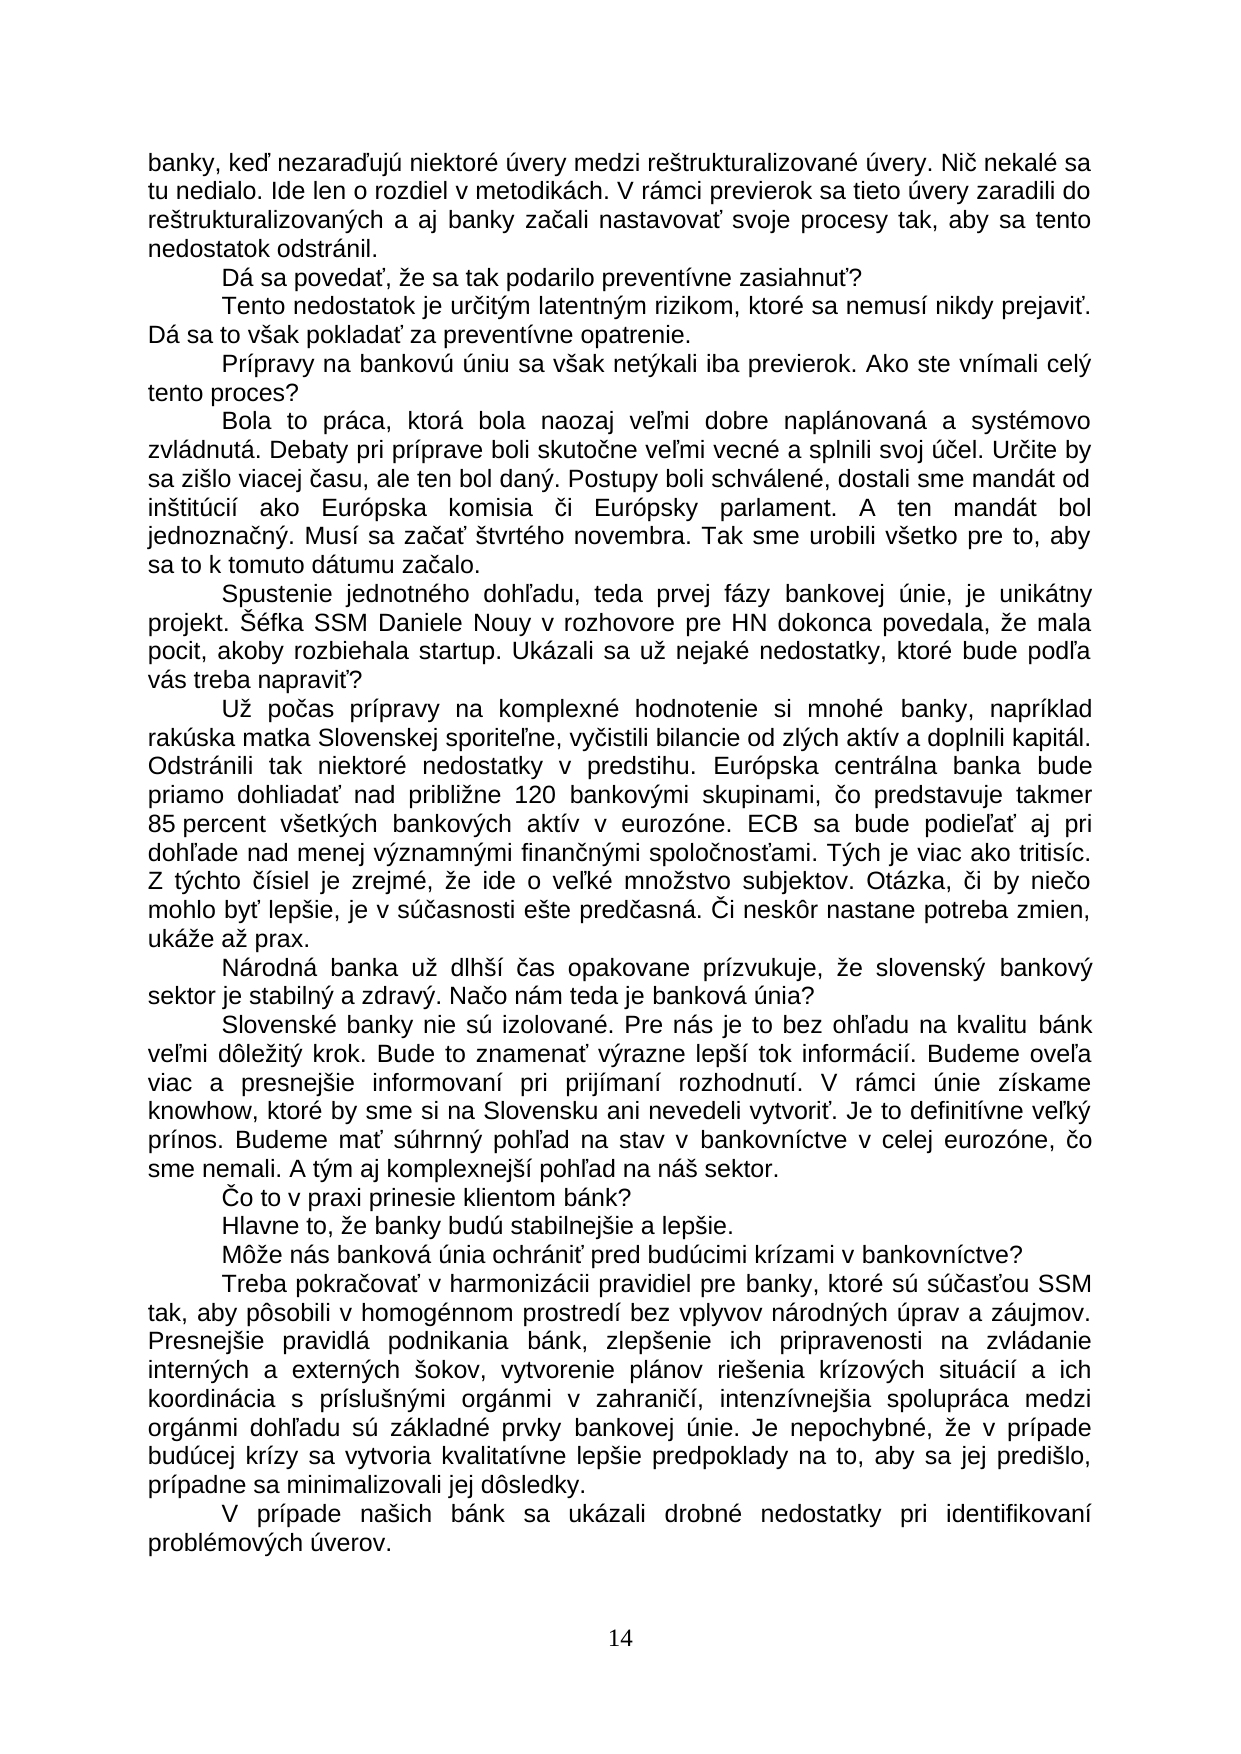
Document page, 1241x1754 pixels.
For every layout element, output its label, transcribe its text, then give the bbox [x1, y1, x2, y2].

text Tento nedostatok je určitým latentným rizikom, ktoré sa nemusí nikdy prejaviť. Dá sa to však pokladať za preventívne opatrenie. [148, 291, 1093, 349]
text Už počas prípravy na komplexné hodnotenie si mnohé banky, napríklad rakúska matka Slovenskej sporiteľne, vyčistili bilancie od zlých aktív a doplnili kapitál. Odstránili tak niektoré nedostatky v predstihu. Európska centrálna banka bude priamo dohliadať nad približne 120 bankovými skupinami, čo predstavuje takmer 85 percent všetkých bankových aktív v eurozóne. ECB sa bude podieľať aj pri dohľade nad menej významnými finančnými spoločnosťami. Tých je viac ako tritisíc. Z týchto čísiel je zrejmé, že ide o veľké množstvo subjektov. Otázka, či by niečo mohlo byť lepšie, je v súčasnosti ešte predčasná. Či neskôr nastane potreba zmien, ukáže až prax. [148, 694, 1093, 953]
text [148, 148, 1093, 263]
text Dá sa povedať, že sa tak podarilo preventívne zasiahnuť? [148, 263, 1093, 291]
text Prípravy na bankovú úniu sa však netýkali iba previerok. Ako ste vnímali celý tento proces? [148, 349, 1093, 406]
text Hlavne to, že banky budú stabilnejšie a lepšie. [148, 1211, 1093, 1240]
text Treba pokračovať v harmonizácii pravidiel pre banky, ktoré sú súčasťou SSM tak, aby pôsobili v homogénnom prostredí bez vplyvov národných úprav a záujmov. Presnejšie pravidlá podnikania bánk, zlepšenie ich pripravenosti na zvládanie interných a externých šokov, vytvorenie plánov riešenia krízových situácií a ich koordinácia s príslušnými orgánmi v zahraničí, intenzívnejšia spolupráca medzi orgánmi dohľadu sú základné prvky bankovej únie. Je nepochybné, že v prípade budúcej krízy sa vytvoria kvalitatívne lepšie predpoklady na to, aby sa jej predišlo, prípadne sa minimalizovali jej dôsledky. [148, 1269, 1093, 1499]
text Slovenské banky nie sú izolované. Pre nás je to bez ohľadu na kvalitu bánk veľmi dôležitý krok. Bude to znamenať výrazne lepší tok informácií. Budeme oveľa viac a presnejšie informovaní pri prijímaní rozhodnutí. V rámci únie získame knowhow, ktoré by sme si na Slovensku ani nevedeli vytvoriť. Je to definitívne veľký prínos. Budeme mať súhrnný pohľad na stav v bankovníctve v celej eurozóne, čo sme nemali. A tým aj komplexnejší pohľad na náš sektor. [148, 1010, 1093, 1183]
text Bola to práca, ktorá bola naozaj veľmi dobre naplánovaná a systémovo zvládnutá. Debaty pri príprave boli skutočne veľmi vecné a splnili svoj účel. Určite by sa zišlo viacej času, ale ten bol daný. Postupy boli schválené, dostali sme mandát od inštitúcií ako Európska komisia či Európsky parlament. A ten mandát bol jednoznačný. Musí sa začať štvrtého novembra. Tak sme urobili všetko pre to, aby sa to k tomuto dátumu začalo. [148, 406, 1093, 579]
text Spustenie jednotného dohľadu, teda prvej fázy bankovej únie, je unikátny projekt. Šéfka SSM Daniele Nouy v rozhovore pre HN dokonca povedala, že mala pocit, akoby rozbiehala startup. Ukázali sa už nejaké nedostatky, ktoré bude podľa vás treba napraviť? [148, 579, 1093, 694]
text V prípade našich bánk sa ukázali drobné nedostatky pri identifikovaní problémových úverov. [148, 1499, 1093, 1556]
text Čo to v praxi prinesie klientom bánk? [148, 1183, 1093, 1211]
text Môže nás banková únia ochrániť pred budúcimi krízami v bankovníctve? [148, 1240, 1093, 1269]
text Národná banka už dlhší čas opakovane prízvukuje, že slovenský bankový sektor je stabilný a zdravý. Načo nám teda je banková únia? [148, 953, 1093, 1010]
